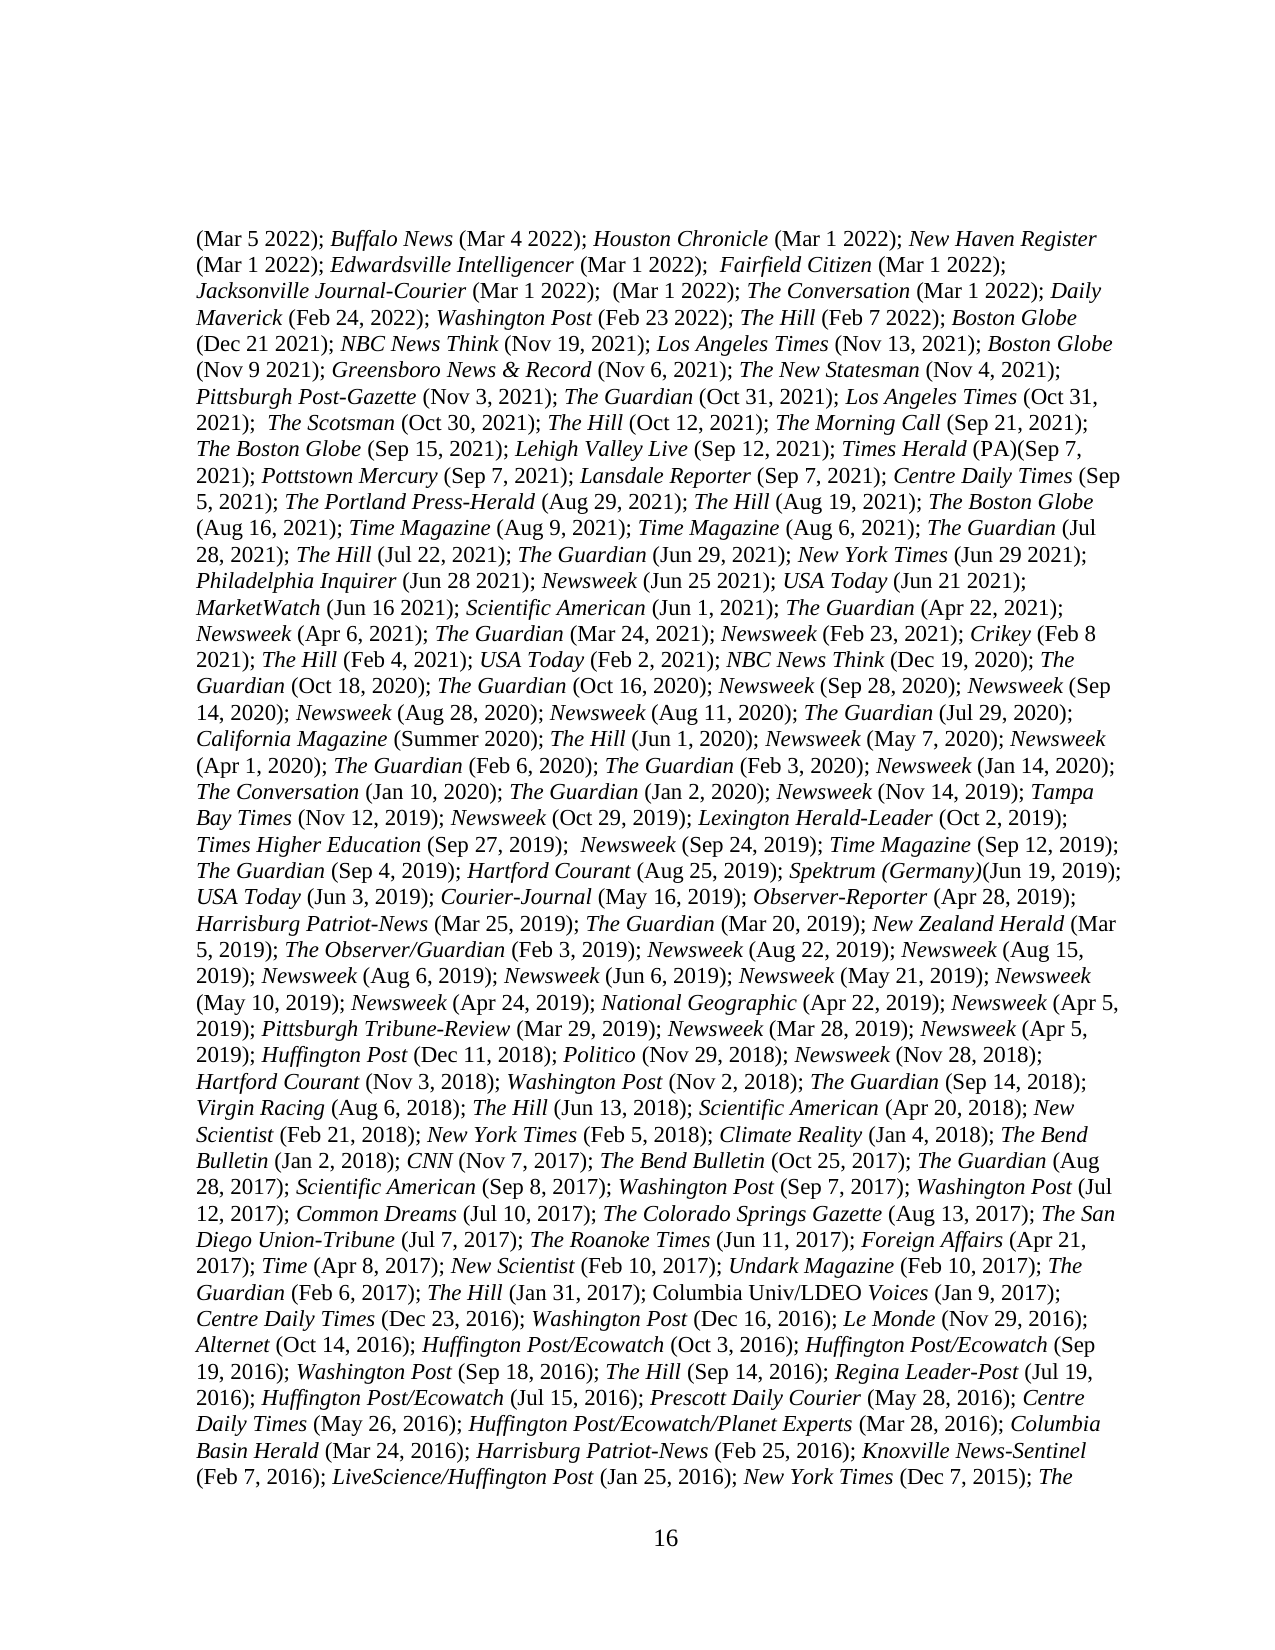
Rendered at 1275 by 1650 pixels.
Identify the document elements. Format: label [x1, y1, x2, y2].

list [150, 224, 1125, 1489]
